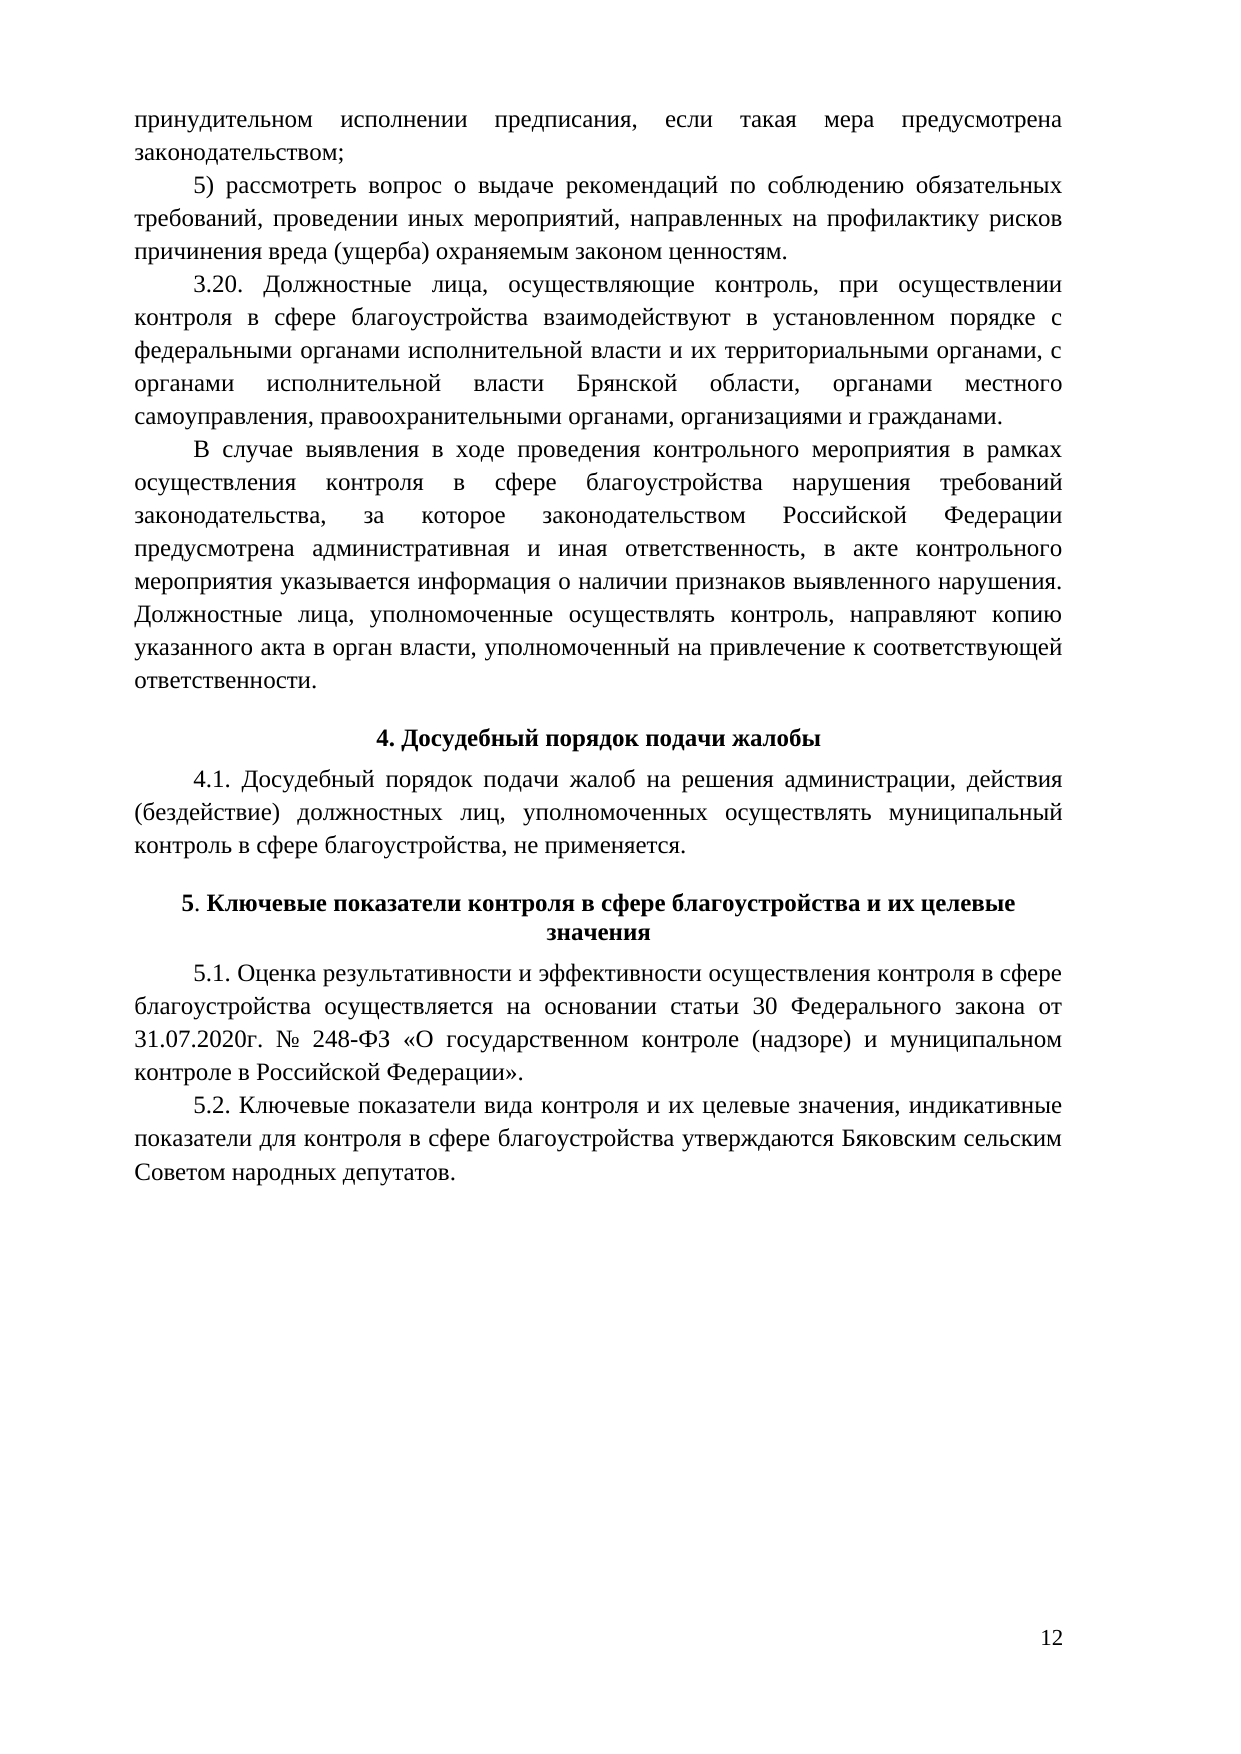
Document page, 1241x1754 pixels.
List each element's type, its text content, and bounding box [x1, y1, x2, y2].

text 5.2. Ключевые показатели вида контроля и их целевые значения, индикативные показатели для контроля в сфере благоустройства утверждаются Бяковским сельским Советом народных депутатов. [134, 1091, 1063, 1185]
text 5) рассмотреть вопрос о выдаче рекомендаций по соблюдению обязательных требований, проведении иных мероприятий, направленных на профилактику рисков причинения вреда (ущерба) охраняемым законом ценностям. [134, 170, 1063, 264]
subtitle 5. Ключевые показатели контроля в сфере благоустройства и их целевые значения [134, 888, 1063, 946]
text 5.1. Оценка результативности и эффективности осуществления контроля в сфере благоустройства осуществляется на основании статьи 30 Федерального закона от 31.07.2020г. № 248-ФЗ «О государственном контроле (надзоре) и муниципальном контроле в Российской Федерации». [134, 958, 1063, 1086]
text 4.1. Досудебный порядок подачи жалоб на решения администрации, действия (бездействие) должностных лиц, уполномоченных осуществлять муниципальный контроль в сфере благоустройства, не применяется. [134, 764, 1063, 859]
text В случае выявления в ходе проведения контрольного мероприятия в рамках осуществления контроля в сфере благоустройства нарушения требований законодательства, за которое законодательством Российской Федерации предусмотрена административная и иная ответственность, в акте контрольного мероприятия указывается информация о наличии признаков выявленного нарушения. Должностные лица, уполномоченные осуществлять контроль, направляют копию указанного акта в орган власти, уполномоченный на привлечение к соответствующей ответственности. [134, 434, 1063, 694]
subtitle 4. Досудебный порядок подачи жалобы [134, 723, 1063, 752]
text 3.20. Должностные лица, осуществляющие контроль, при осуществлении контроля в сфере благоустройства взаимодействуют в установленном порядке с федеральными органами исполнительной власти и их территориальными органами, с органами исполнительной власти Брянской области, органами местного самоуправления, правоохранительными органами, организациями и гражданами. [134, 269, 1063, 430]
